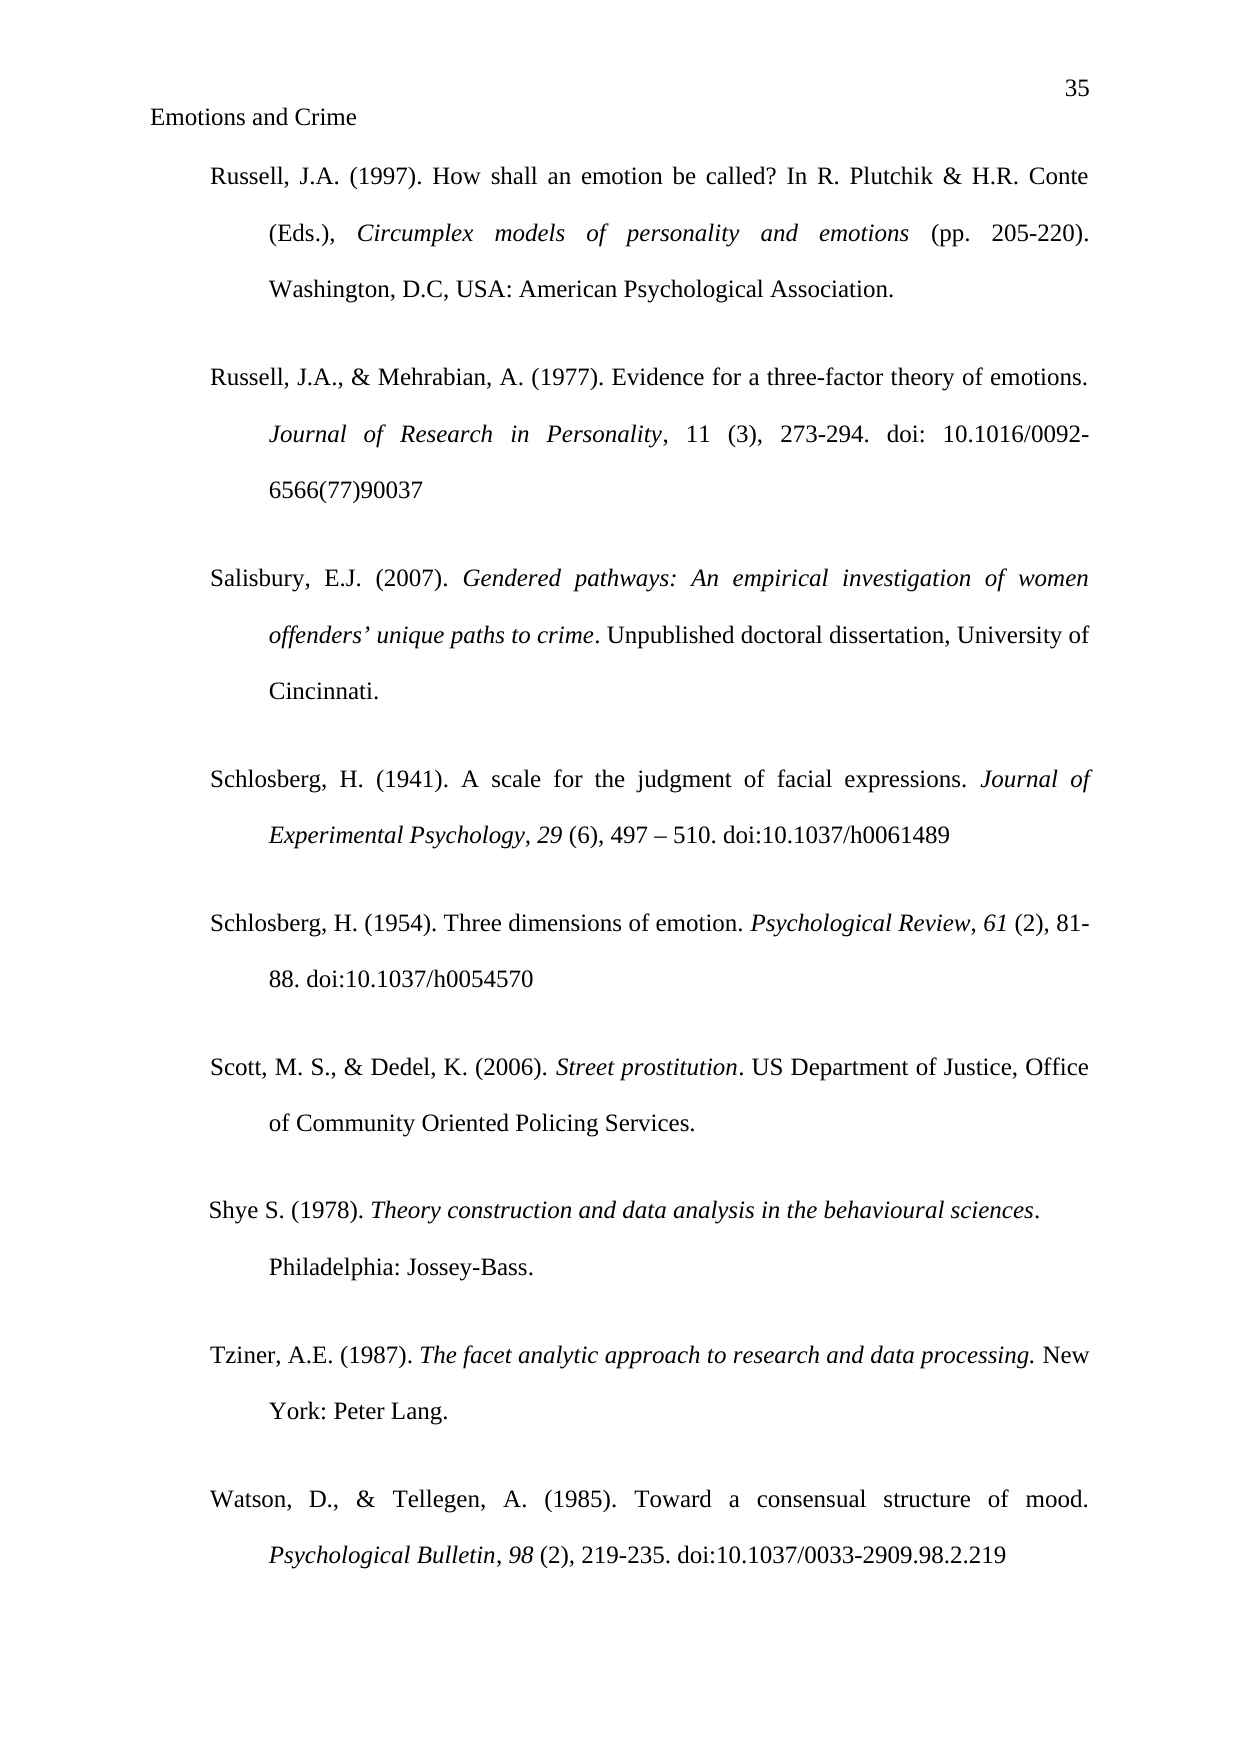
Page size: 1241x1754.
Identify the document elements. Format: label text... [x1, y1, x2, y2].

text Watson, D., & Tellegen, A. (1985). Toward a consensual structure of mood. Psychological Bulletin, 98 (2), 219-235. doi:10.1037/0033-2909.98.2.219 [210, 1484, 1089, 1569]
text Schlosberg, H. (1954). Three dimensions of emotion. Psychological Review, 61 (2), 81-88. doi:10.1037/h0054570 [210, 908, 1089, 993]
text Tziner, A.E. (1987). The facet analytic approach to research and data processing. New York: Peter Lang. [210, 1340, 1089, 1425]
text Philadelphia: Jossey-Bass. [269, 1252, 1090, 1281]
text Russell, J.A., & Mehrabian, A. (1977). Evidence for a three-factor theory of emotions. Journal of Research in Personality, 11 (3), 273-294. doi: 10.1016/0092-6566(77)90037 [210, 362, 1089, 504]
text Russell, J.A. (1997). How shall an emotion be called? In R. Plutchik & H.R. Conte (Eds.), Circumplex models of personality and emotions (pp. 205-220). Washington, D.C, USA: American Psychological Association. [210, 161, 1089, 303]
text Schlosberg, H. (1941). A scale for the judgment of facial expressions. Journal of Experimental Psychology, 29 (6), 497 – 510. doi:10.1037/h0061489 [210, 764, 1089, 849]
text Salisbury, E.J. (2007). Gendered pathways: An empirical investigation of women offenders’ unique paths to crime. Unpublished doctoral dissertation, University of Cincinnati. [210, 563, 1089, 705]
text 35 [1064, 73, 1090, 102]
text Scott, M. S., & Dedel, K. (2006). Street prostitution. US Department of Justice, Office of Community Oriented Policing Services. [210, 1052, 1089, 1137]
text Shye S. (1978). Theory construction and data analysis in the behavioural sciences. [208, 1195, 1090, 1223]
text Emotions and Crime [150, 102, 1090, 131]
